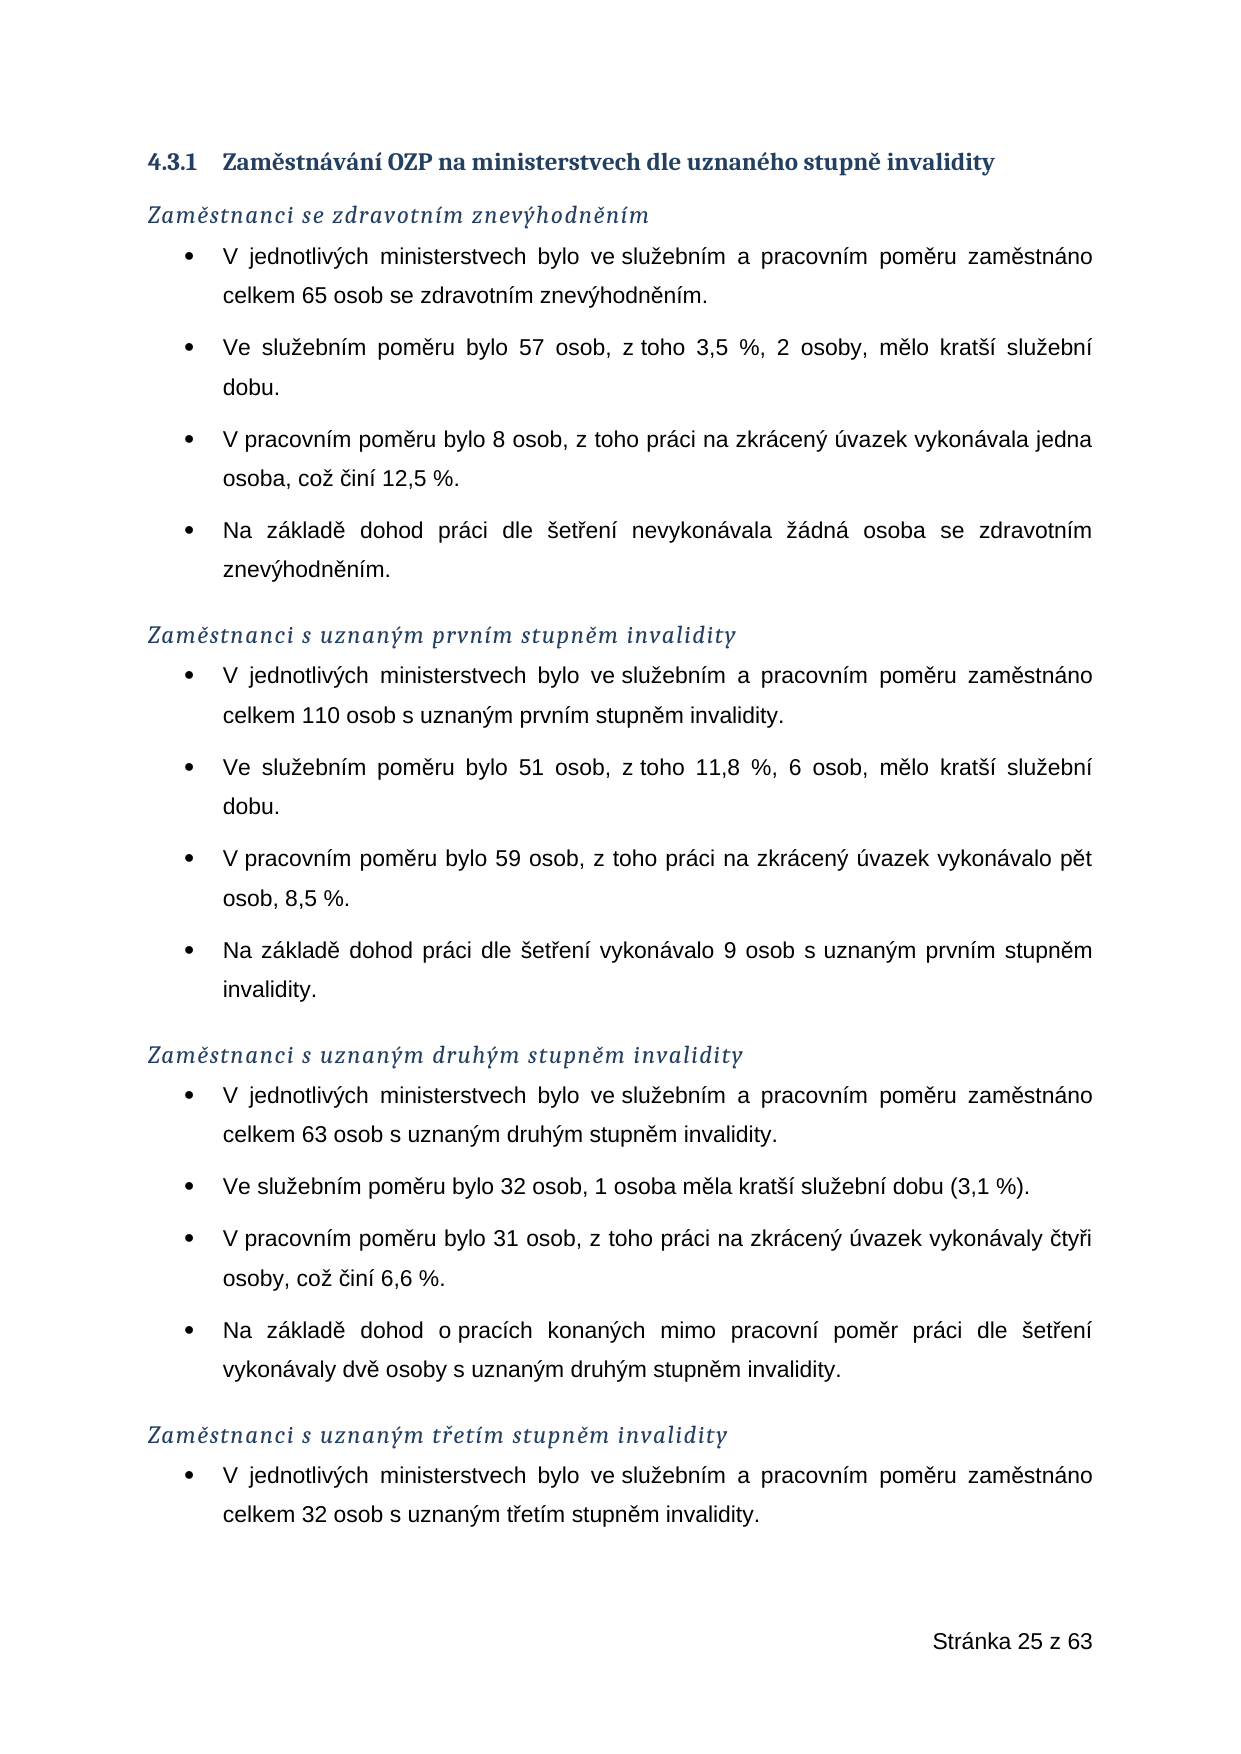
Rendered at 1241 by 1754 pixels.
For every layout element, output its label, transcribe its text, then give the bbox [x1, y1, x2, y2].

list V pracovním poměru bylo 31 osob, z toho práci na zkrácený úvazek vykonávaly čtyři osoby, což činí 6,6 %. [185, 1225, 1093, 1291]
subtitle Zaměstnanci s uznaným třetím stupněm invalidity [148, 1421, 1093, 1449]
subtitle Zaměstnanci s uznaným druhým stupněm invalidity [148, 1041, 1093, 1069]
subtitle Zaměstnanci se zdravotním znevýhodněním [148, 201, 1093, 230]
list Na základě dohod o pracích konaných mimo pracovní poměr práci dle šetření vykonávaly dvě osoby s uznaným druhým stupněm invalidity. [185, 1317, 1093, 1382]
list V jednotlivých ministerstvech bylo ve služebním a pracovním poměru zaměstnáno celkem 63 osob s uznaným druhým stupněm invalidity. [185, 1082, 1093, 1148]
list V jednotlivých ministerstvech bylo ve služebním a pracovním poměru zaměstnáno celkem 110 osob s uznaným prvním stupněm invalidity. [185, 662, 1093, 728]
list V pracovním poměru bylo 59 osob, z toho práci na zkrácený úvazek vykonávalo pět osob, 8,5 %. [185, 845, 1093, 911]
list Na základě dohod práci dle šetření nevykonávala žádná osoba se zdravotním znevýhodněním. [185, 517, 1093, 583]
subtitle Zaměstnanci s uznaným prvním stupněm invalidity [148, 621, 1093, 650]
subtitle Zaměstnávání OZP na ministerstvech dle uznaného stupně invalidity [148, 148, 1093, 176]
list V jednotlivých ministerstvech bylo ve služebním a pracovním poměru zaměstnáno celkem 32 osob s uznaným třetím stupněm invalidity. [185, 1462, 1093, 1528]
list Ve služebním poměru bylo 32 osob, 1 osoba měla kratší služební dobu (3,1 %). [185, 1173, 1093, 1199]
list Na základě dohod práci dle šetření vykonávalo 9 osob s uznaným prvním stupněm invalidity. [185, 937, 1093, 1002]
list V pracovním poměru bylo 8 osob, z toho práci na zkrácený úvazek vykonávala jedna osoba, což činí 12,5 %. [185, 426, 1093, 491]
list V jednotlivých ministerstvech bylo ve služebním a pracovním poměru zaměstnáno celkem 65 osob se zdravotním znevýhodněním. [185, 243, 1093, 308]
list Ve služebním poměru bylo 57 osob, z toho 3,5 %, 2 osoby, mělo kratší služební dobu. [185, 334, 1093, 400]
list Ve služebním poměru bylo 51 osob, z toho 11,8 %, 6 osob, mělo kratší služební dobu. [185, 754, 1093, 819]
